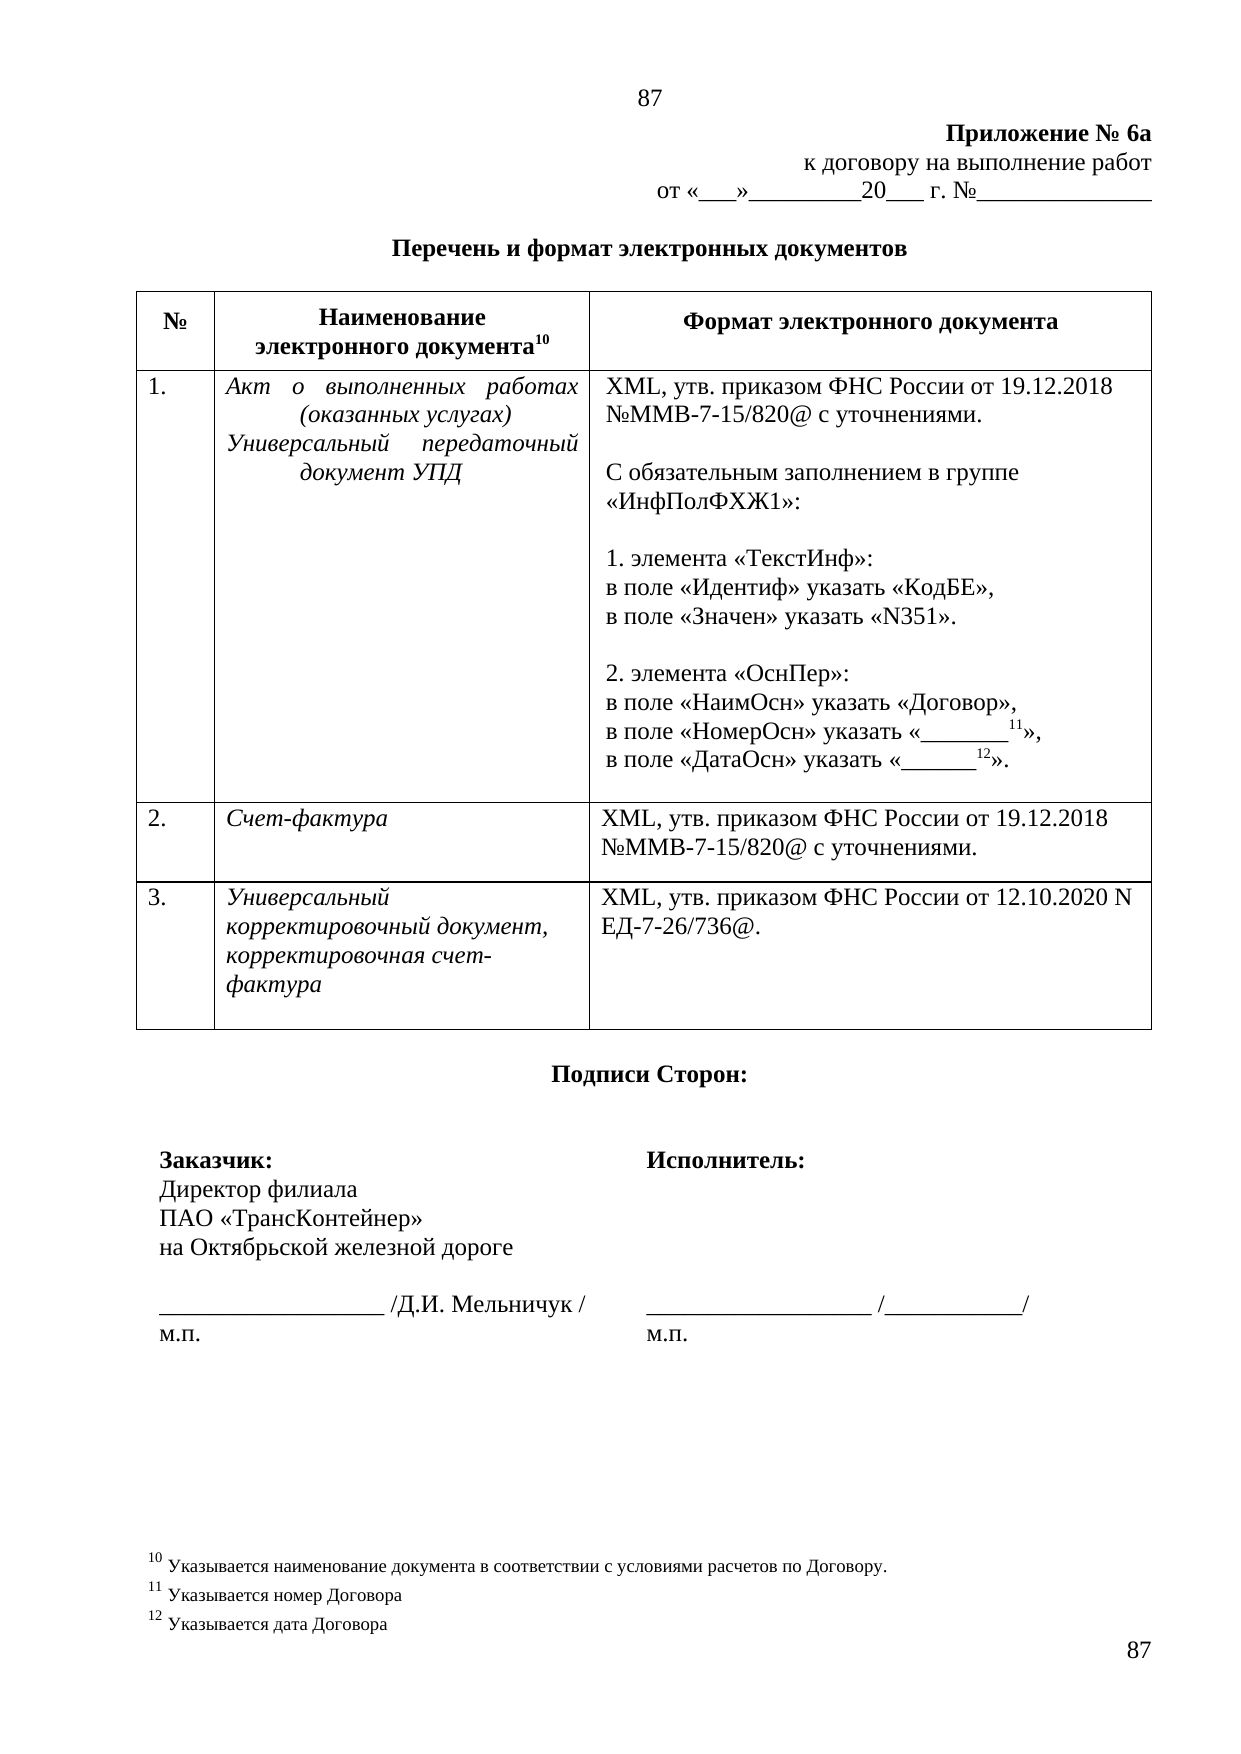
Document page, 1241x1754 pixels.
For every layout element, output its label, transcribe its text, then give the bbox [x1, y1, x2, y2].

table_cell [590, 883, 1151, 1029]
text Перечень и формат электронных документов [148, 233, 1152, 262]
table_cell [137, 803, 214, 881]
text Подписи Сторон: [148, 1059, 1152, 1088]
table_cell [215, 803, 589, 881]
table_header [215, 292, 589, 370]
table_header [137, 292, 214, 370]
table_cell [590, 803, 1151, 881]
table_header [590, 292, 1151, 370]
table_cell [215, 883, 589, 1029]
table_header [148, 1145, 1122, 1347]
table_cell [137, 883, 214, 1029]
text от «___»_________20___ г. №______________ [148, 176, 1152, 204]
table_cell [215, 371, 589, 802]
text к договору на выполнение работ [148, 147, 1152, 176]
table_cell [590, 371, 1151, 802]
text Приложение № 6а [148, 118, 1152, 147]
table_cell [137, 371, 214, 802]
